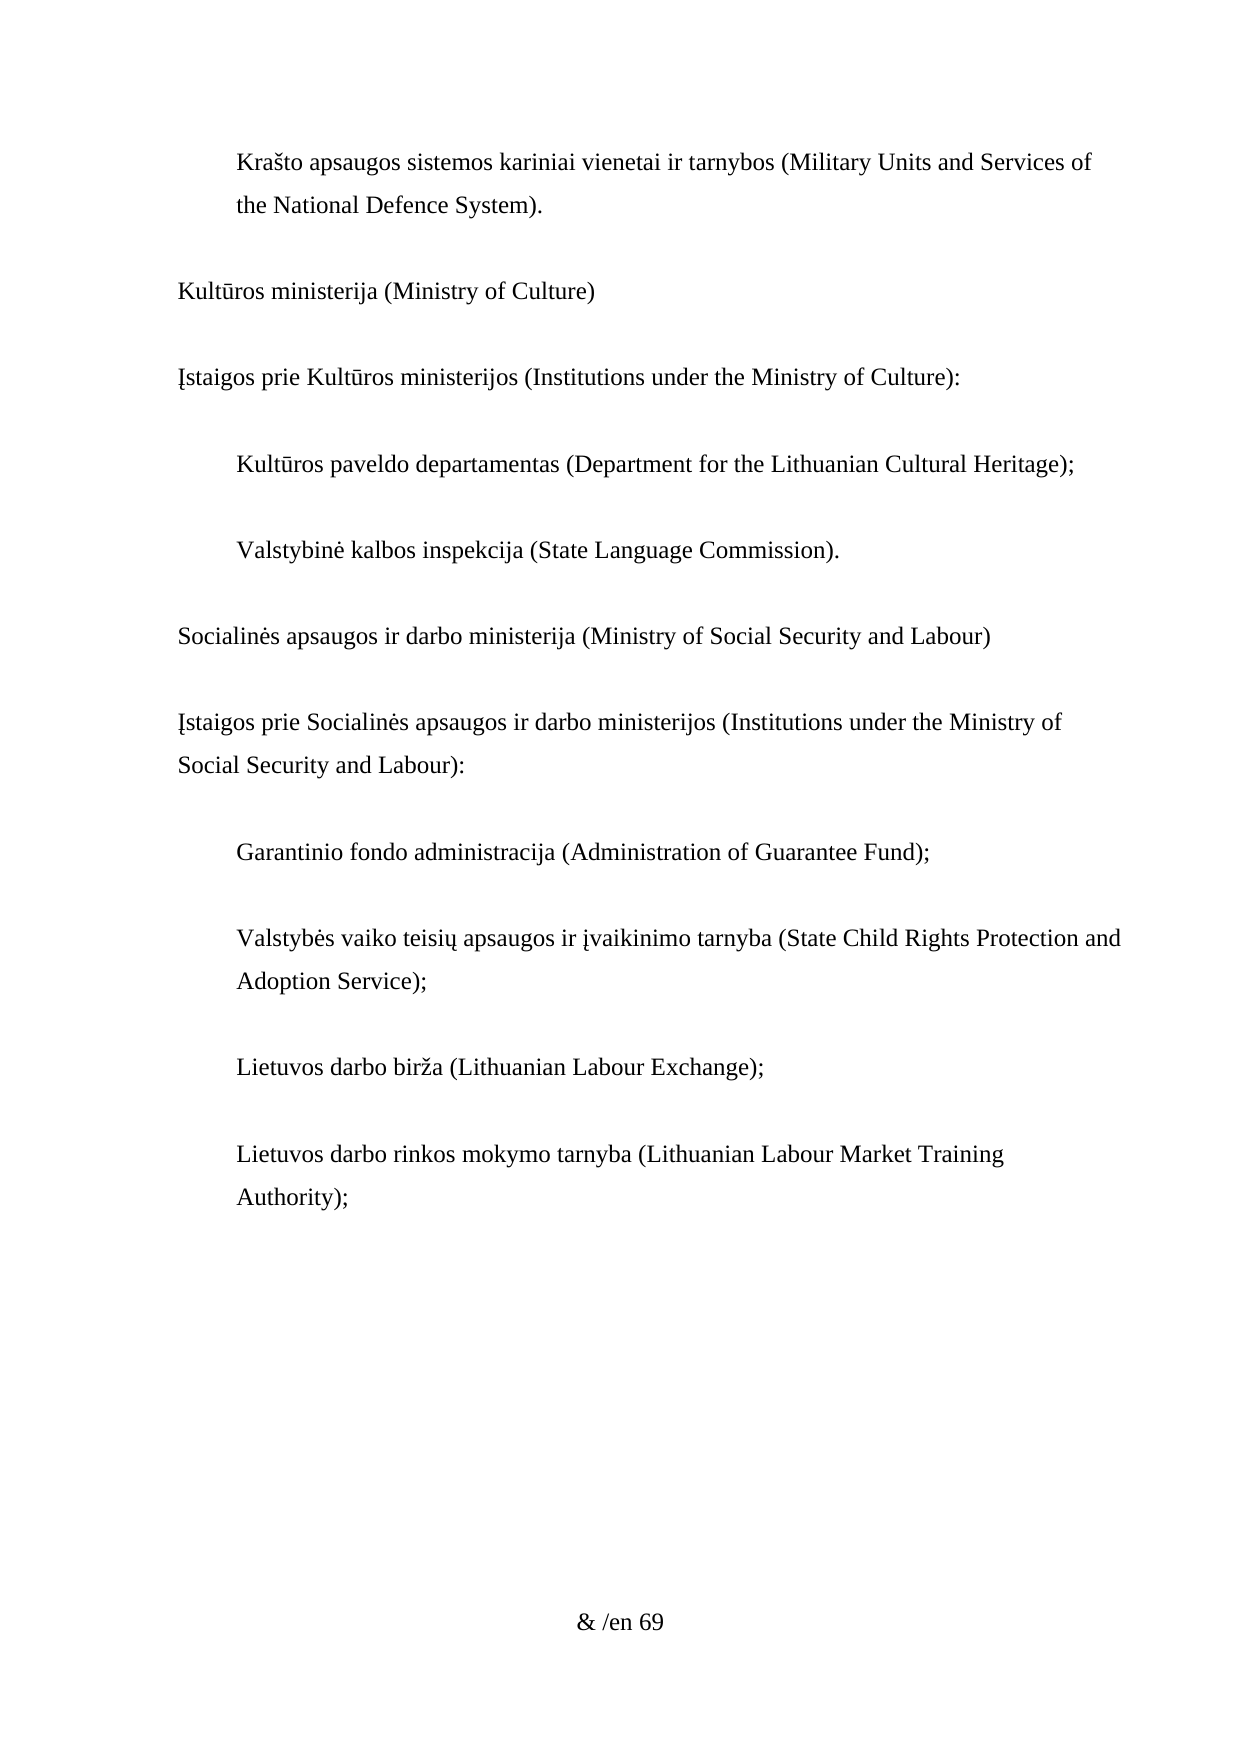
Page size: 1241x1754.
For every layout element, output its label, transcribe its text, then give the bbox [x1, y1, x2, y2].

text Kultūros ministerija (Ministry of Culture) [177, 276, 1122, 305]
text Socialinės apsaugos ir darbo ministerija (Ministry of Social Security and Labour) [177, 621, 1122, 650]
text Įstaigos prie Socialinės apsaugos ir darbo ministerijos (Institutions under the Ministry of Social Security and Labour): [177, 707, 1122, 779]
text Kultūros paveldo departamentas (Department for the Lithuanian Cultural Heritage); [236, 449, 1122, 477]
text Lietuvos darbo birža (Lithuanian Labour Exchange); [236, 1052, 1122, 1081]
text Įstaigos prie Kultūros ministerijos (Institutions under the Ministry of Culture): [177, 362, 1122, 391]
text Krašto apsaugos sistemos kariniai vienetai ir tarnybos (Military Units and Services of the National Defence System). [236, 147, 1122, 219]
text Valstybės vaiko teisių apsaugos ir įvaikinimo tarnyba (State Child Rights Protection and Adoption Service); [236, 923, 1122, 995]
text Lietuvos darbo rinkos mokymo tarnyba (Lithuanian Labour Market Training Authority); [236, 1139, 1122, 1211]
text Garantinio fondo administracija (Administration of Guarantee Fund); [236, 837, 1122, 866]
text Valstybinė kalbos inspekcija (State Language Commission). [236, 535, 1122, 564]
